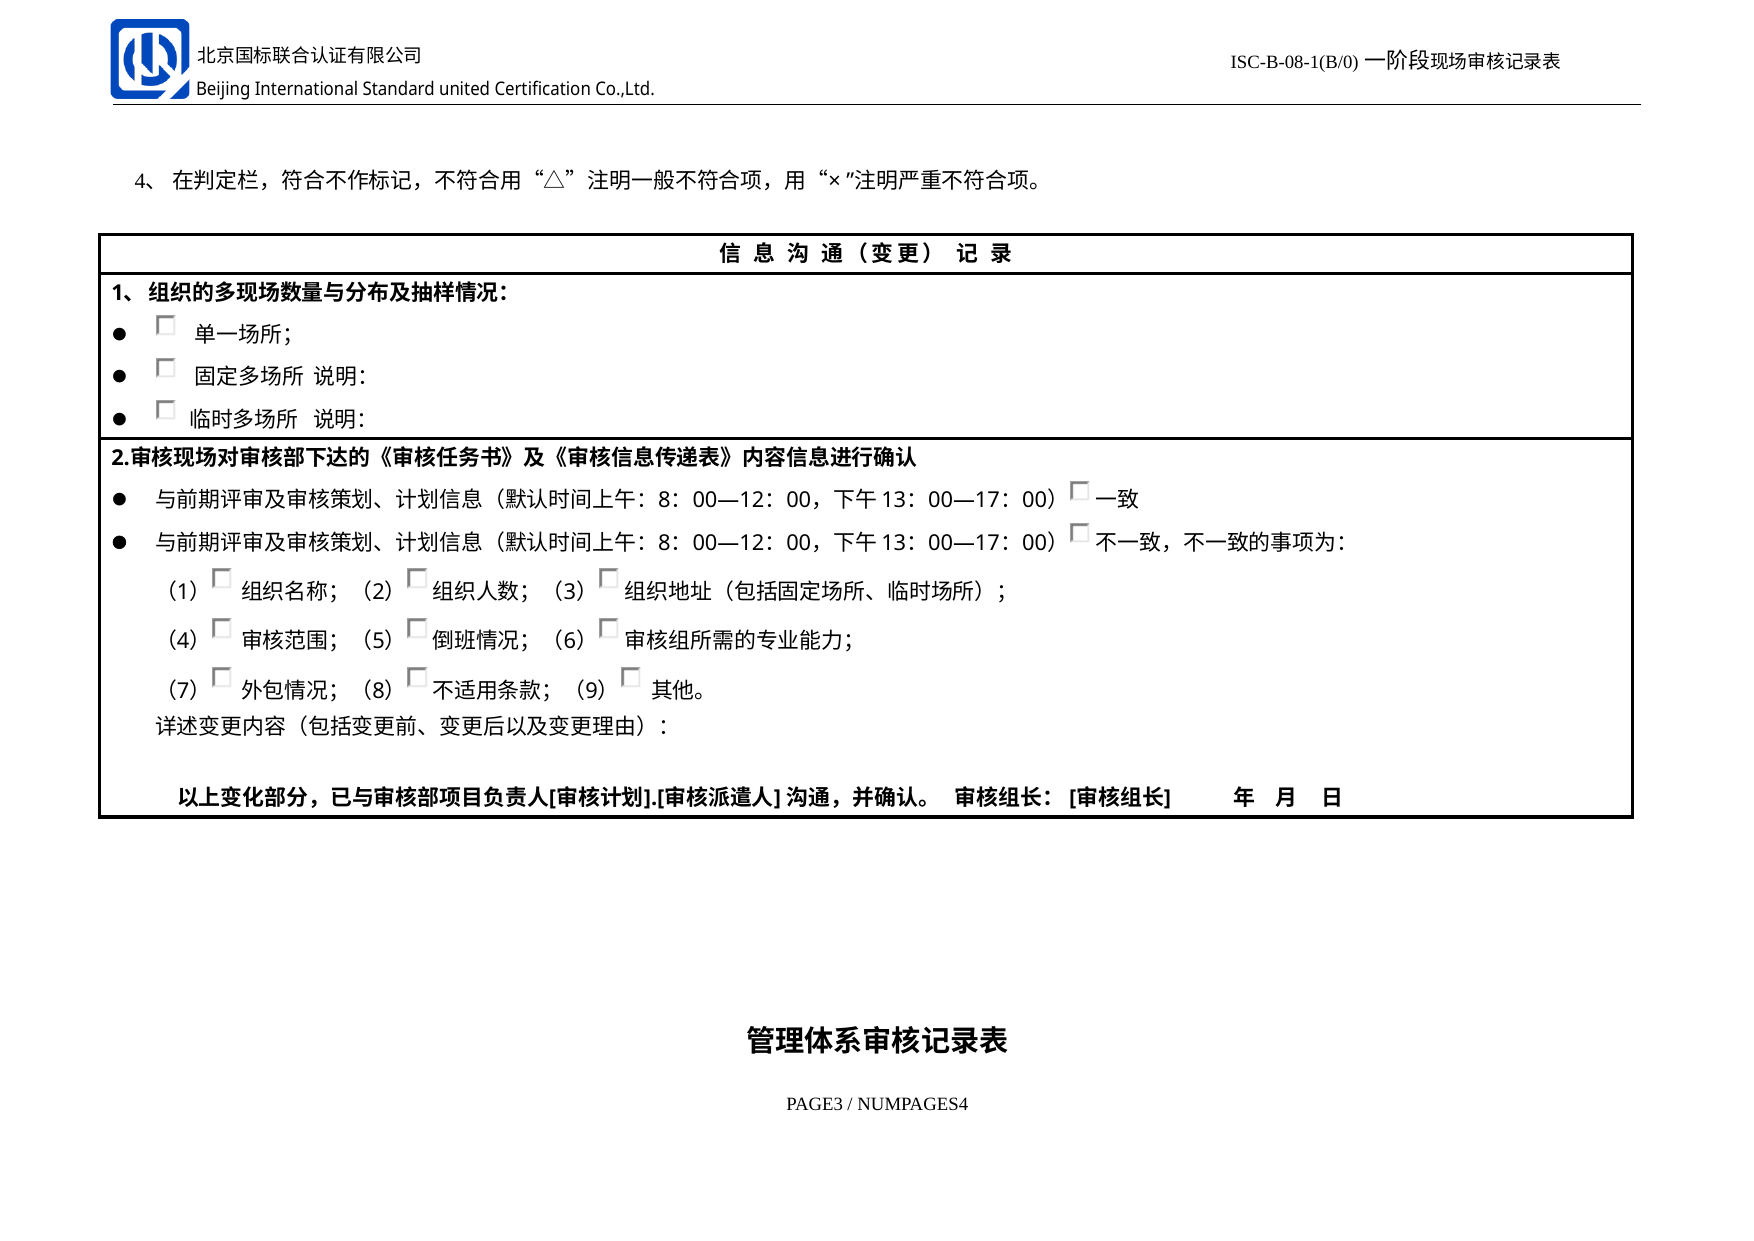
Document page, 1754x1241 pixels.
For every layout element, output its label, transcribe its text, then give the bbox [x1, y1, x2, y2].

picture [110, 19, 190, 99]
table_header 信 息 沟 通（变更） 记 录 [101, 236, 1631, 272]
list 在判定栏，符合不作标记，不符合用“△”注明一般不符合项，用“× ”注明严重不符合项。 [134, 163, 1676, 196]
text 管理体系审核记录表 [112, 1006, 1641, 1071]
table_cell 组织的多现场数量与分布及抽样情况： 单一场所； 固定多场所 说明： 临时多场所 说明： [101, 275, 1631, 437]
table_cell 2.审核现场对审核部下达的《审核任务书》及《审核信息传递表》内容信息进行确认 与前期评审及审核策划、计划信息（默认时间上午：8：00—12：00，下午13：00—17：00）一致 与前期评审及审核策划、计划信息（默认时间上午：8：00—12：00，下午13：00—17：00）不一致，不一致的事项为： （1）组织名称；（2）组织人数；（3）组织地址（包括固定场所、临时场所）； （4）审核范围；（5）倒班情况；（6）审核组所需的专业能力； （7）外包情况；（8）不适用条款；（9）其他。 详述变更内容（包括变更前、变更后以及变更理由）： 以上变化部分，已与审核部项目负责人[审核计划].[审核派遣人] 沟通，并确认。 审核组长： [审核组长] 年 月 日 [101, 440, 1631, 815]
